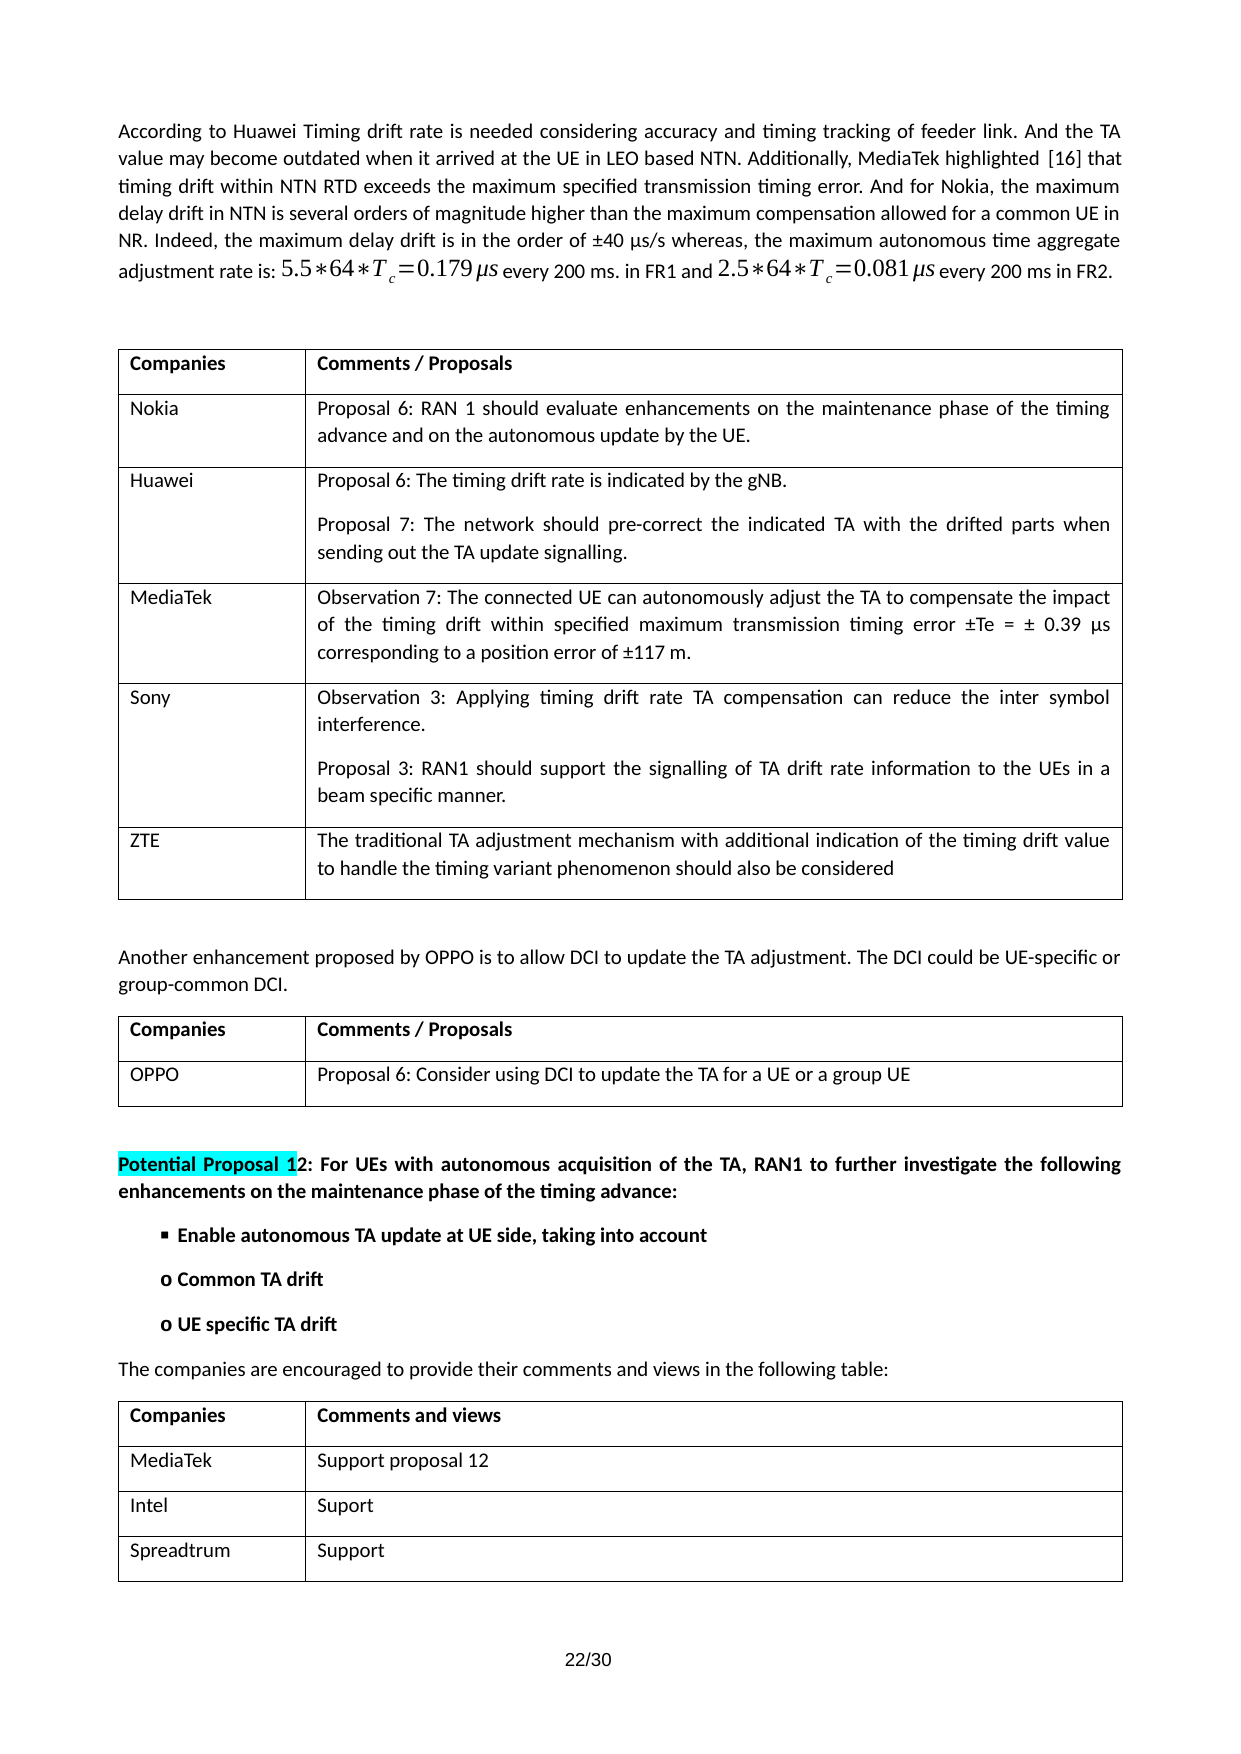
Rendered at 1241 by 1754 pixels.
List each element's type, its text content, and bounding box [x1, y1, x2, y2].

table_cell Intel [119, 1492, 305, 1536]
text Another enhancement proposed by OPPO is to allow DCI to update the TA adjustment. The DCI could be UE-specific or group-common DCI. [118, 944, 1122, 997]
text According to Huawei Timing drift rate is needed considering accuracy and timing tracking of feeder link. And the TA value may become outdated when it arrived at the UE in LEO based NTN. Additionally, MediaTek highlighted [16] that timing drift within NTN RTD exceeds the maximum specified transmission timing error. And for Nokia, the maximum delay drift in NTN is several orders of magnitude higher than the maximum compensation allowed for a common UE in NR. Indeed, the maximum delay drift is in the order of ±40 μs/s whereas, the maximum autonomous time aggregate adjustment rate is: every 200 ms. in FR1 and every 200 ms in FR2. [118, 118, 1122, 286]
text Potential Proposal 12: For UEs with autonomous acquisition of the TA, RAN1 to further investigate the following enhancements on the maintenance phase of the timing advance: [118, 1151, 1122, 1203]
table_cell Proposal 6: RAN 1 should evaluate enhancements on the maintenance phase of the timing advance and on the autonomous update by the UE. [306, 395, 1122, 467]
table_cell ZTE [119, 828, 305, 899]
table_header Comments / Proposals [306, 350, 1122, 394]
table_cell Nokia [119, 395, 305, 467]
table_header Companies [119, 1402, 305, 1446]
table_cell Support proposal 12 [306, 1447, 1122, 1491]
table_cell Observation 7: The connected UE can autonomously adjust the TA to compensate the impact of the timing drift within specified maximum transmission timing error ±Te = ± 0.39 μs corresponding to a position error of ±117 m. [306, 584, 1122, 683]
list Enable autonomous TA update at UE side, taking into account [118, 1222, 1122, 1248]
table_cell Suport [306, 1492, 1122, 1536]
table_cell OPPO [119, 1062, 305, 1106]
table_cell Proposal 6: Consider using DCI to update the TA for a UE or a group UE [306, 1062, 1122, 1106]
table_header Comments and views [306, 1402, 1122, 1446]
table_cell MediaTek [119, 1447, 305, 1491]
table_cell Huawei [119, 468, 305, 583]
list UE specific TA drift [118, 1311, 1122, 1338]
table_header Companies [119, 1017, 305, 1061]
list Common TA drift [118, 1266, 1122, 1293]
table_cell The traditional TA adjustment mechanism with additional indication of the timing drift value to handle the timing variant phenomenon should also be considered [306, 828, 1122, 899]
table_cell Support [306, 1537, 1122, 1581]
table_cell Observation 3: Applying timing drift rate TA compensation can reduce the inter symbol interference. Proposal 3: RAN1 should support the signalling of TA drift rate information to the UEs in a beam specific manner. [306, 684, 1122, 827]
list The companies are encouraged to provide their comments and views in the following table: [118, 1357, 1122, 1382]
table_cell MediaTek [119, 584, 305, 683]
table_header Companies [119, 350, 305, 394]
table_cell Proposal 6: The timing drift rate is indicated by the gNB. Proposal 7: The network should pre-correct the indicated TA with the drifted parts when sending out the TA update signalling. [306, 468, 1122, 583]
table_header Comments / Proposals [306, 1017, 1122, 1061]
table_cell Spreadtrum [119, 1537, 305, 1581]
table_cell Sony [119, 684, 305, 827]
